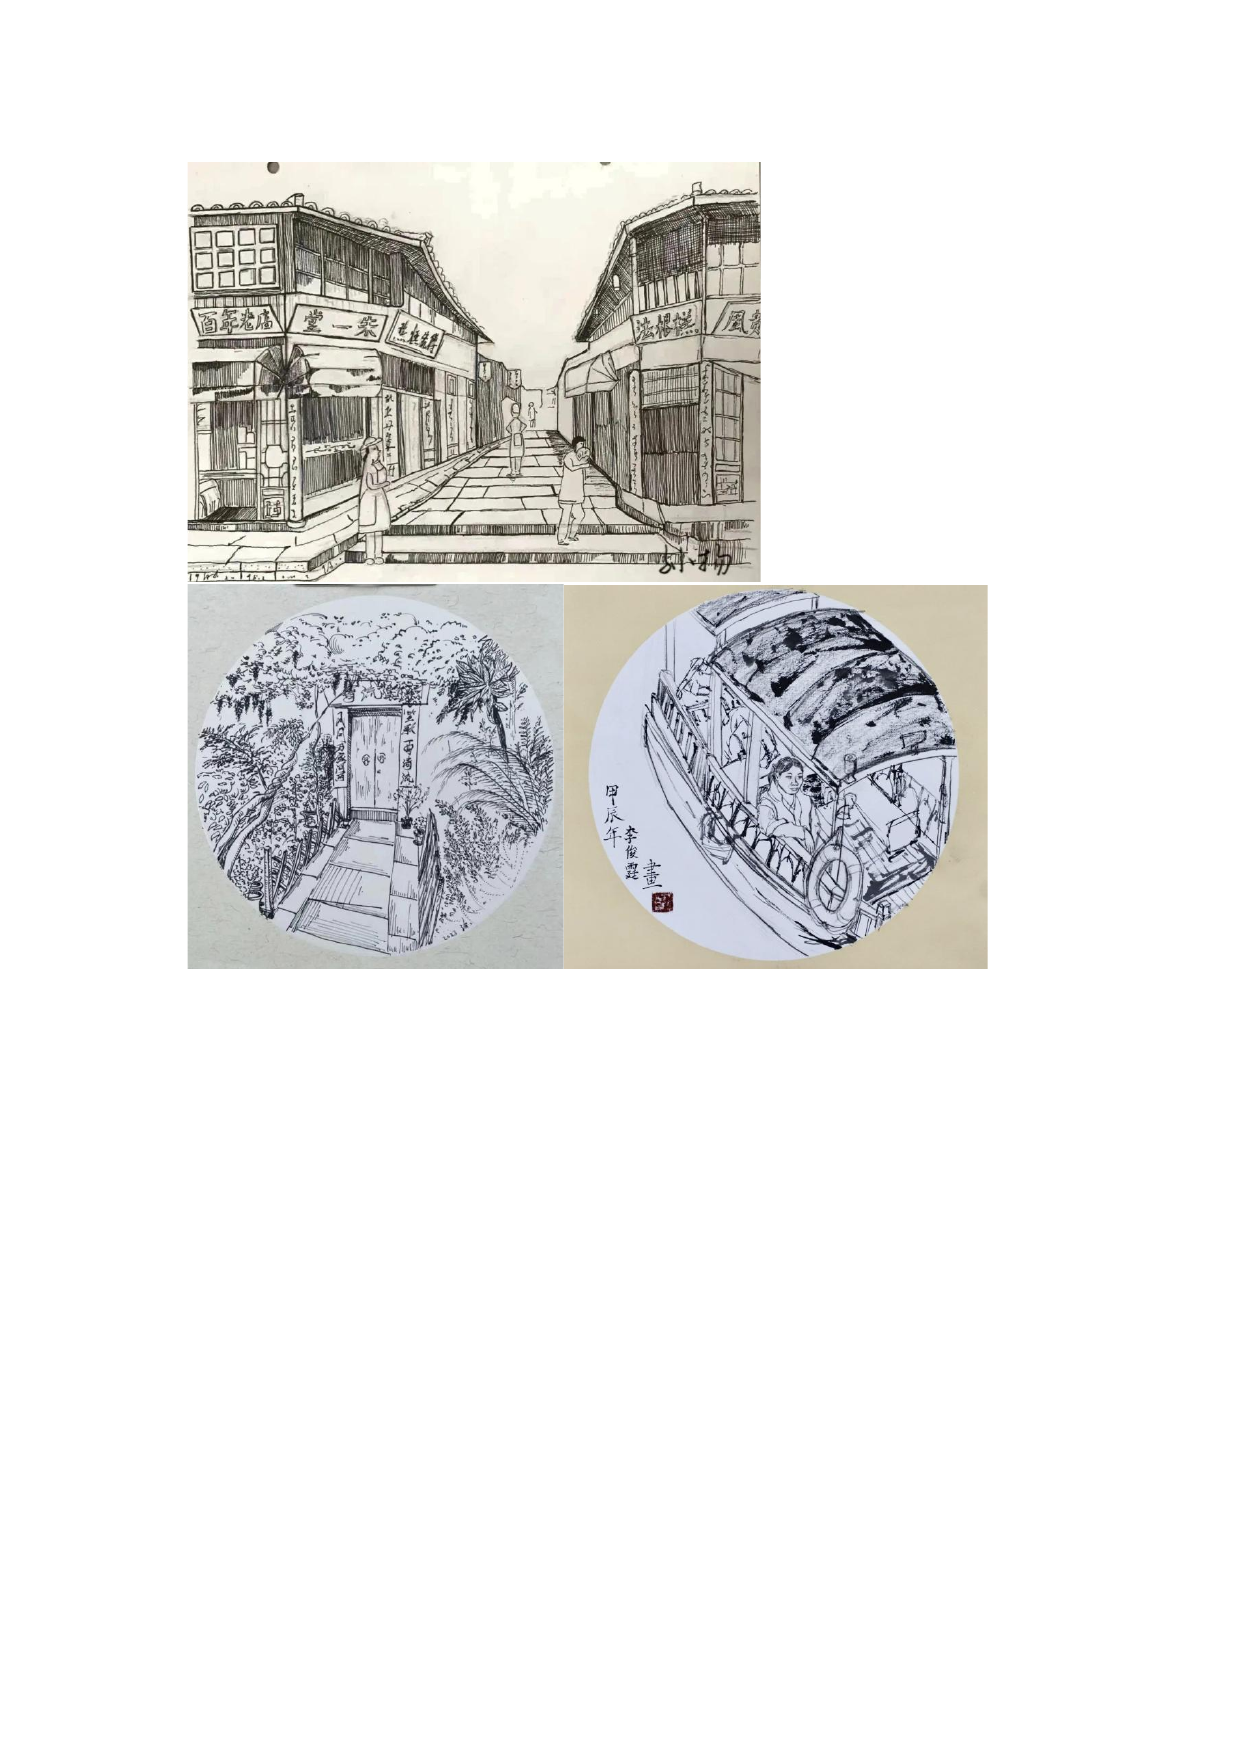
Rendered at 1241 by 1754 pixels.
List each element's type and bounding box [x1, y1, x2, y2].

picture [187, 162, 761, 582]
picture [187, 584, 988, 969]
